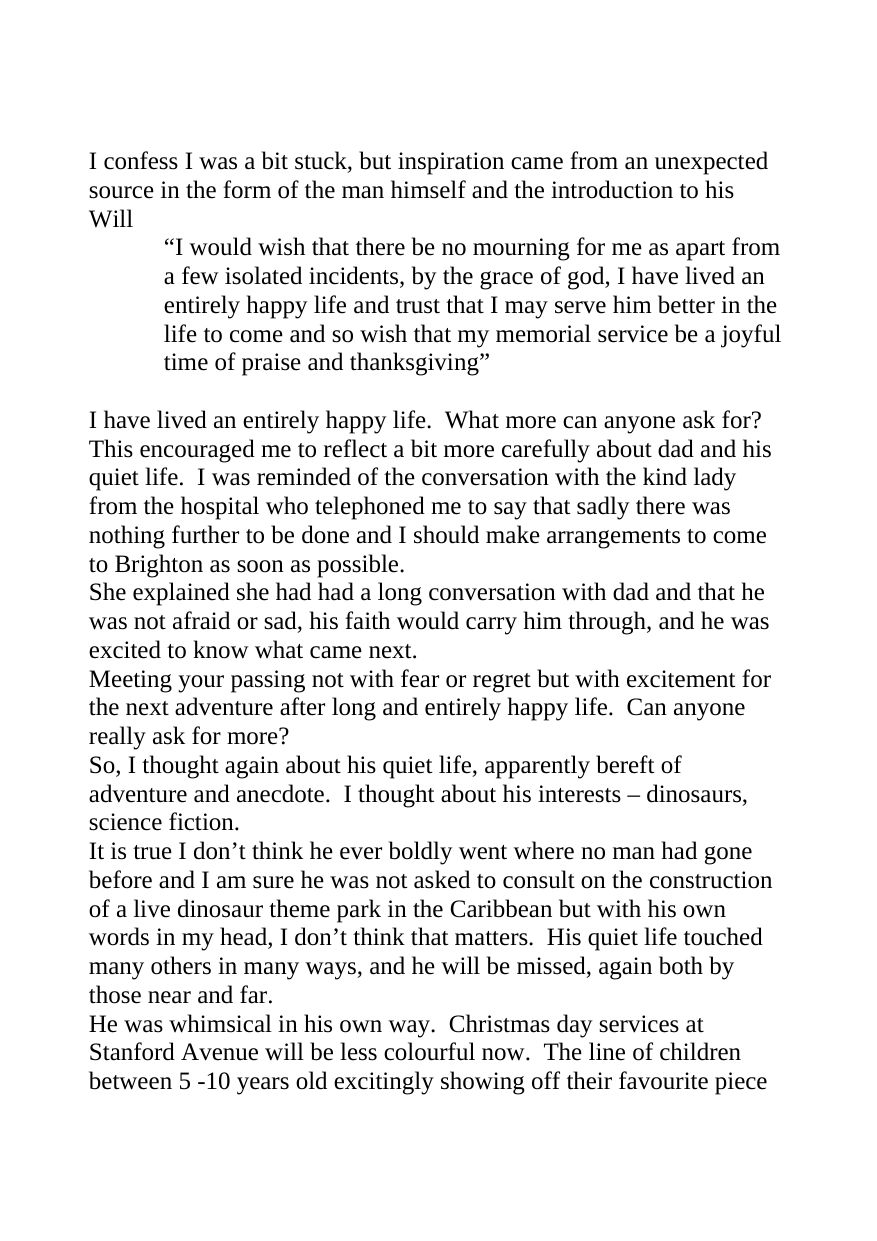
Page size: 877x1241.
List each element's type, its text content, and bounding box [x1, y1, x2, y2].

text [89, 1009, 782, 1095]
text I have lived an entirely happy life. What more can anyone ask for? [89, 405, 782, 434]
text She explained she had had a long conversation with dad and that he was not afraid or sad, his faith would carry him through, and he was excited to know what came next. [89, 577, 782, 664]
text I confess I was a bit stuck, but inspiration came from an unexpected source in the form of the man himself and the introduction to his Will [89, 146, 782, 232]
text This encouraged me to reflect a bit more carefully about dad and his quiet life. I was reminded of the conversation with the kind lady from the hospital who telephoned me to say that sadly there was nothing further to be done and I should make arrangements to come to Brighton as soon as possible. [89, 434, 782, 577]
text So, I thought again about his quiet life, apparently bereft of adventure and anecdote. I thought about his interests – dinosaurs, science fiction. [89, 750, 782, 836]
text It is true I don’t think he ever boldly went where no man had gone before and I am sure he was not asked to consult on the construction of a live dinosaur theme park in the Caribbean but with his own words in my head, I don’t think that matters. His quiet life touched many others in many ways, and he will be missed, again both by those near and far. [89, 836, 782, 1009]
text “I would wish that there be no mourning for me as apart from a few isolated incidents, by the grace of god, I have lived an entirely happy life and trust that I may serve him better in the life to come and so wish that my memorial service be a joyful time of praise and thanksgiving” [164, 232, 782, 376]
text Meeting your passing not with fear or regret but with excitement for the next adventure after long and entirely happy life. Can anyone really ask for more? [89, 664, 782, 750]
